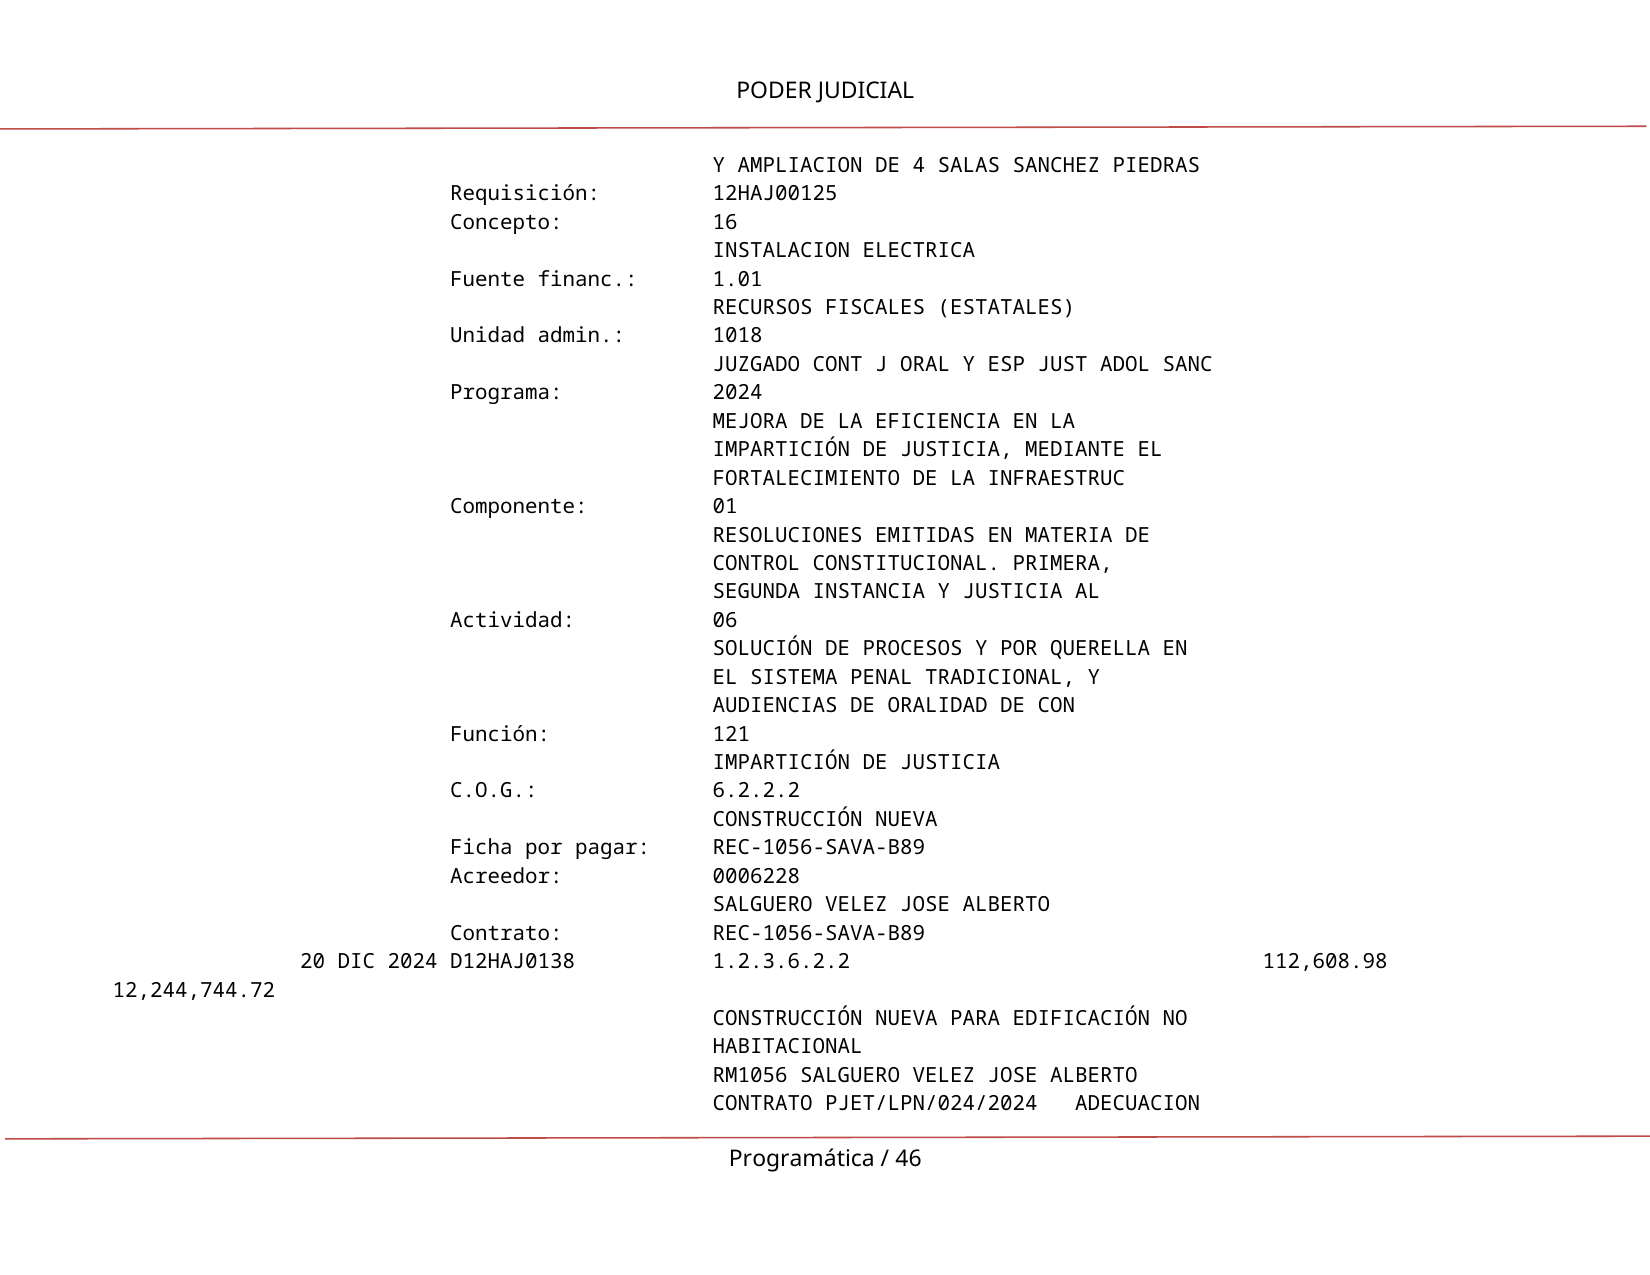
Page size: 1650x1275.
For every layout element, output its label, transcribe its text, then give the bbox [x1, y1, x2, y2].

text SOLUCIÓN DE PROCESOS Y POR QUERELLA EN [112, 633, 1537, 662]
text IMPARTICIÓN DE JUSTICIA [112, 747, 1537, 776]
text RECURSOS FISCALES (ESTATALES) [112, 292, 1537, 321]
text JUZGADO CONT J ORAL Y ESP JUST ADOL SANC [112, 349, 1537, 377]
text INSTALACION ELECTRICA [112, 235, 1537, 264]
text Requisición: 12HAJ00125 [112, 178, 1537, 207]
text Programa: 2024 [112, 377, 1537, 406]
text CONTRATO PJET/LPN/024/2024 ADECUACION [112, 1088, 1537, 1117]
text EL SISTEMA PENAL TRADICIONAL, Y [112, 662, 1537, 690]
text FORTALECIMIENTO DE LA INFRAESTRUC [112, 463, 1537, 491]
text 20 DIC 2024 D12HAJ0138 1.2.3.6.2.2 112,608.98 12,244,744.72 [112, 946, 1537, 1003]
text SALGUERO VELEZ JOSE ALBERTO [112, 889, 1537, 918]
text CONSTRUCCIÓN NUEVA [112, 804, 1537, 832]
text Fuente financ.: 1.01 [112, 264, 1537, 292]
text CONTROL CONSTITUCIONAL. PRIMERA, [112, 548, 1537, 577]
text Componente: 01 [112, 491, 1537, 520]
text Ficha por pagar: REC-1056-SAVA-B89 [112, 832, 1537, 861]
text HABITACIONAL [112, 1032, 1537, 1060]
text Función: 121 [112, 719, 1537, 747]
text AUDIENCIAS DE ORALIDAD DE CON [112, 690, 1537, 719]
text RM1056 SALGUERO VELEZ JOSE ALBERTO [112, 1060, 1537, 1088]
text Y AMPLIACION DE 4 SALAS SANCHEZ PIEDRAS [112, 150, 1537, 178]
text MEJORA DE LA EFICIENCIA EN LA [112, 406, 1537, 434]
text Contrato: REC-1056-SAVA-B89 [112, 918, 1537, 946]
text SEGUNDA INSTANCIA Y JUSTICIA AL [112, 577, 1537, 605]
text Acreedor: 0006228 [112, 861, 1537, 889]
text IMPARTICIÓN DE JUSTICIA, MEDIANTE EL [112, 434, 1537, 463]
text C.O.G.: 6.2.2.2 [112, 776, 1537, 804]
text Actividad: 06 [112, 605, 1537, 633]
text Unidad admin.: 1018 [112, 321, 1537, 349]
text RESOLUCIONES EMITIDAS EN MATERIA DE [112, 520, 1537, 548]
text Concepto: 16 [112, 207, 1537, 235]
text CONSTRUCCIÓN NUEVA PARA EDIFICACIÓN NO [112, 1003, 1537, 1032]
